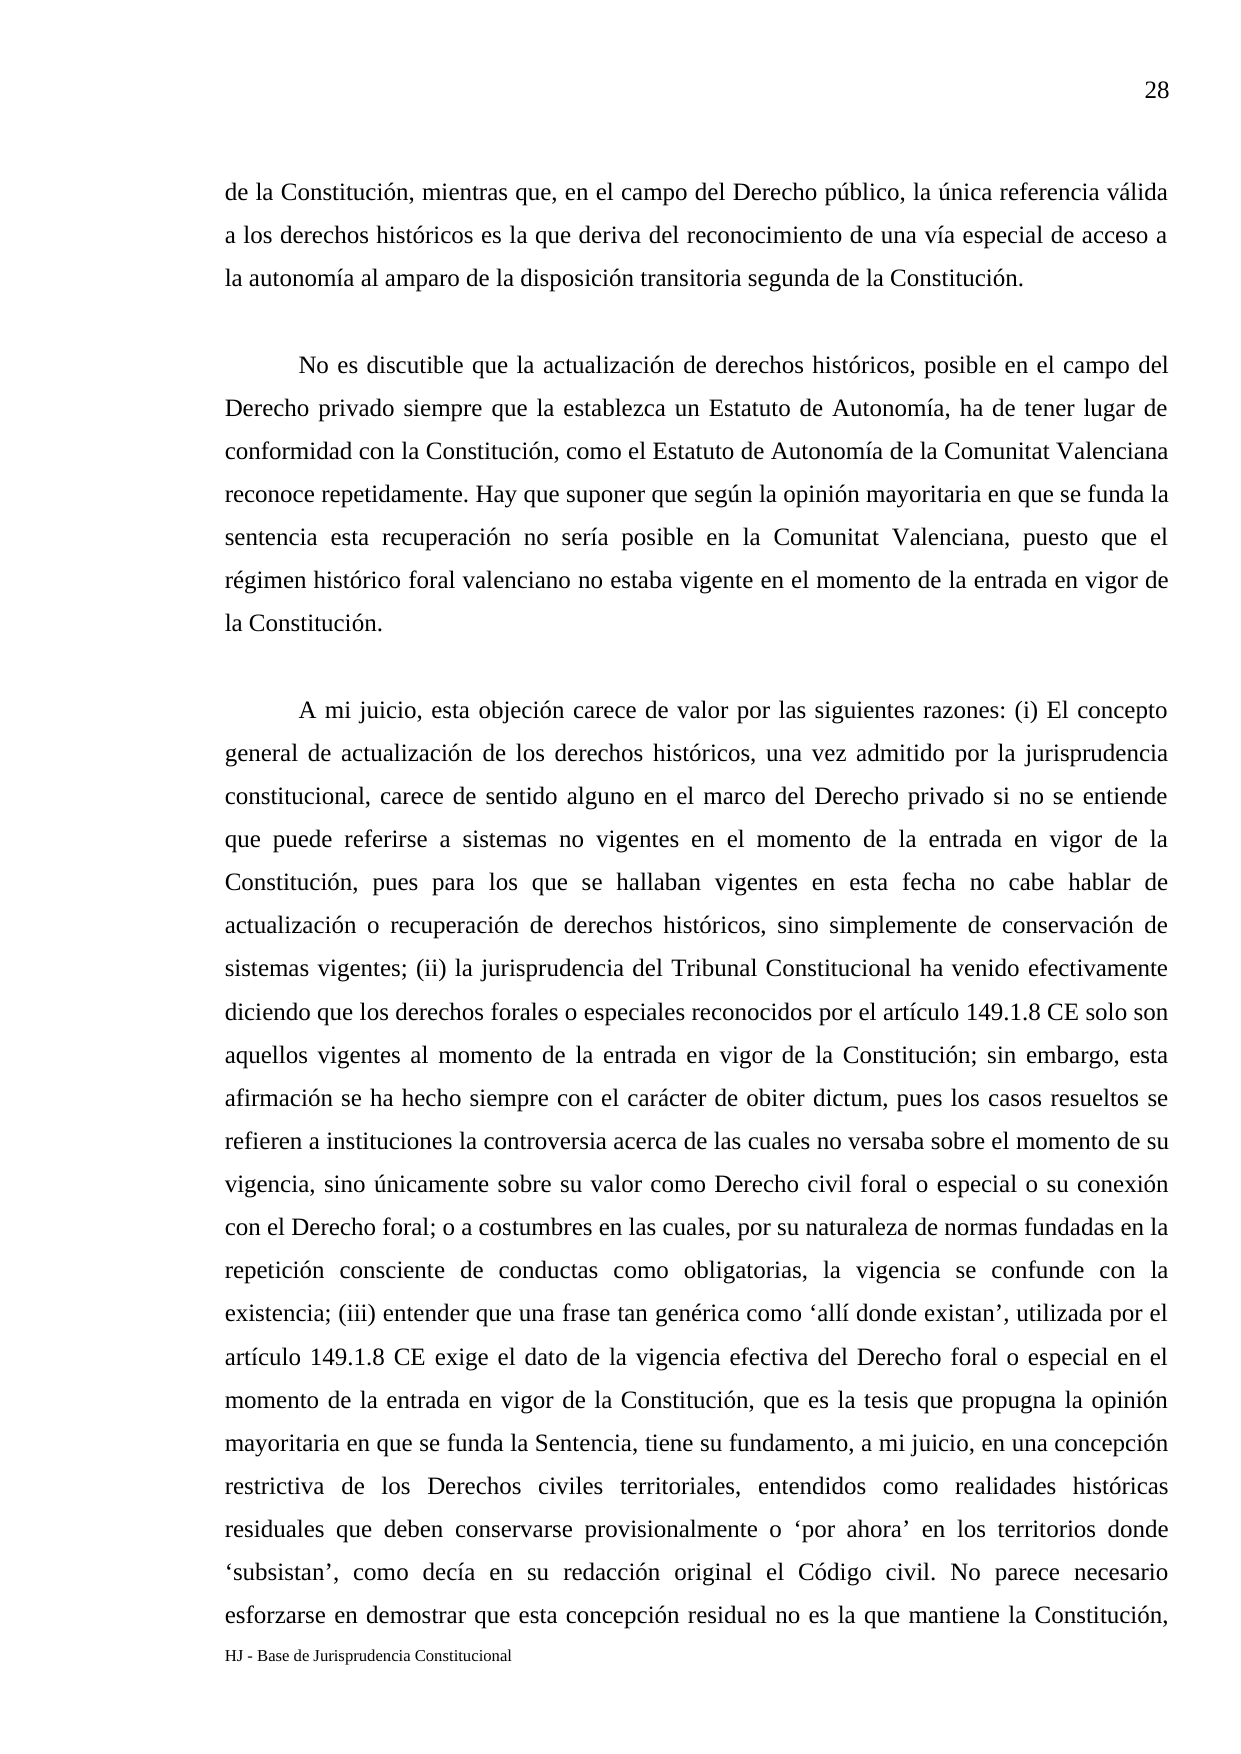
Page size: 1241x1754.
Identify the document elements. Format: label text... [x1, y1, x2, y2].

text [224, 695, 1169, 1629]
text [224, 177, 1169, 292]
text No es discutible que la actualización de derechos históricos, posible en el campo del Derecho privado siempre que la establezca un Estatuto de Autonomía, ha de tener lugar de conformidad con la Constitución, como el Estatuto de Autonomía de la Comunitat Valenciana reconoce repetidamente. Hay que suponer que según la opinión mayoritaria en que se funda la sentencia esta recuperación no sería posible en la Comunitat Valenciana, puesto que el régimen histórico foral valenciano no estaba vigente en el momento de la entrada en vigor de la Constitución. [224, 350, 1169, 637]
